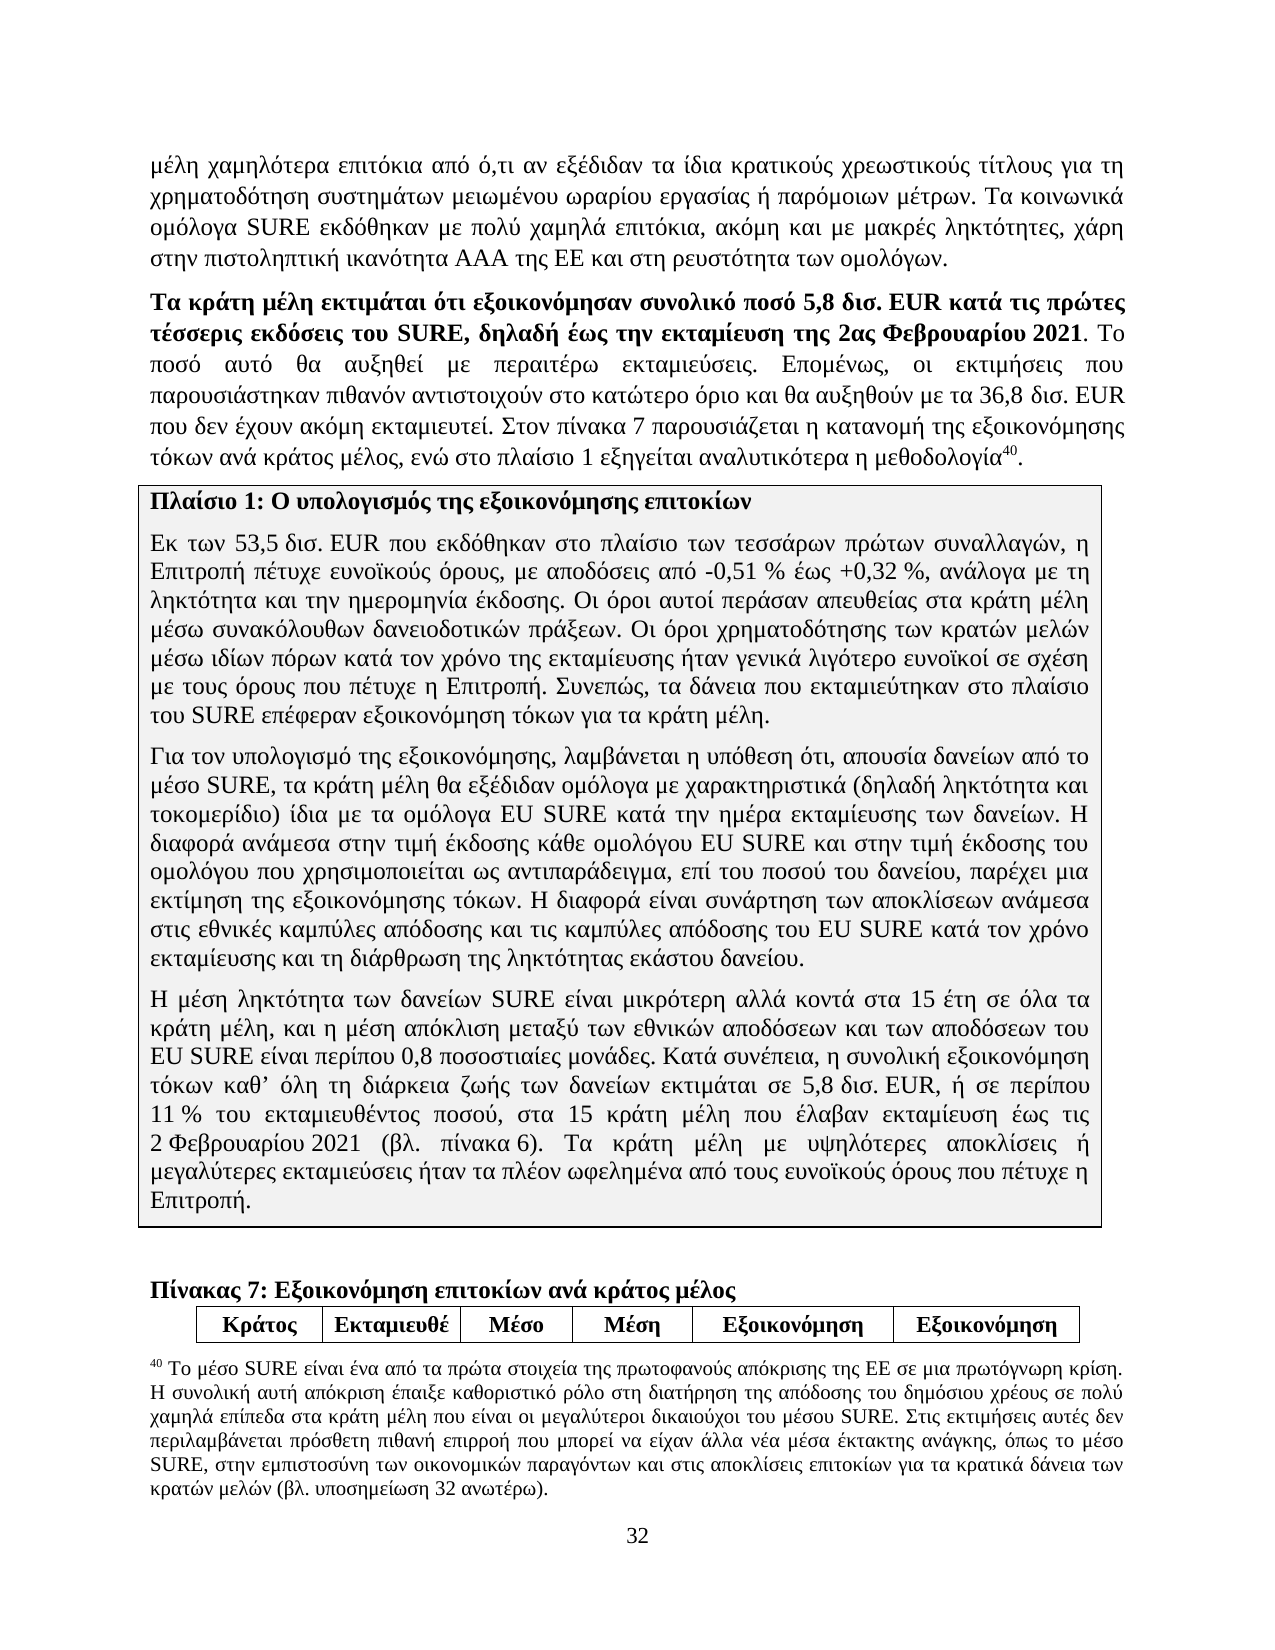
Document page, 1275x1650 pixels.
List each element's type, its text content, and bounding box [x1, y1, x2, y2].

table_header Μέσο απόκλιση [461, 1307, 572, 1342]
table_header Πλαίσιο 1: Ο υπολογισμός της εξοικονόμησης επιτοκίων Εκ των 53,5 δισ. EUR που εκδόθηκαν στο πλαίσιο των τεσσάρων πρώτων συναλλαγών, η Επιτροπή πέτυχε ευνοϊκούς όρους, με αποδόσεις από -0,51 % έως +0,32 %, ανάλογα με τη ληκτότητα και την ημερομηνία έκδοσης. Οι όροι αυτοί περάσαν απευθείας στα κράτη μέλη μέσω συνακόλουθων δανειοδοτικών πράξεων. Οι όροι χρηματοδότησης των κρατών μελών μέσω ιδίων πόρων κατά τον χρόνο της εκταμίευσης ήταν γενικά λιγότερο ευνοϊκοί σε σχέση με τους όρους που πέτυχε η Επιτροπή. Συνεπώς, τα δάνεια που εκταμιεύτηκαν στο πλαίσιο του SURE επέφεραν εξοικονόμηση τόκων για τα κράτη μέλη. Για τον υπολογισμό της εξοικονόμησης, λαμβάνεται η υπόθεση ότι, απουσία δανείων από το μέσο SURE, τα κράτη μέλη θα εξέδιδαν ομόλογα με χαρακτηριστικά (δηλαδή ληκτότητα και τοκομερίδιο) ίδια με τα ομόλογα EU SURE κατά την ημέρα εκταμίευσης των δανείων. Η διαφορά ανάμεσα στην τιμή έκδοσης κάθε ομολόγου EU SURE και στην τιμή έκδοσης του ομολόγου που χρησιμοποιείται ως αντιπαράδειγμα, επί του ποσού του δανείου, παρέχει μια εκτίμηση της εξοικονόμησης τόκων. Η διαφορά είναι συνάρτηση των αποκλίσεων ανάμεσα στις εθνικές καμπύλες απόδοσης και τις καμπύλες απόδοσης του EU SURE κατά τον χρόνο εκταμίευσης και τη διάρθρωση της ληκτότητας εκάστου δανείου. Η μέση ληκτότητα των δανείων SURE είναι μικρότερη αλλά κοντά στα 15 έτη σε όλα τα κράτη μέλη, και η μέση απόκλιση μεταξύ των εθνικών αποδόσεων και των αποδόσεων του EU SURE είναι περίπου 0,8 ποσοστιαίες μονάδες. Κατά συνέπεια, η συνολική εξοικονόμηση τόκων καθ’ όλη τη διάρκεια ζωής των δανείων εκτιμάται σε 5,8 δισ. EUR, ή σε περίπου 11 % του εκταμιευθέντος ποσού, στα 15 κράτη μέλη που έλαβαν εκταμίευση έως τις 2 Φεβρουαρίου 2021 (βλ. πίνακα 6). Τα κράτη μέλη με υψηλότερες αποκλίσεις ή μεγαλύτερες εκταμιεύσεις ήταν τα πλέον ωφελημένα από τους ευνοϊκούς όρους που πέτυχε η Επιτροπή. [139, 486, 1101, 1226]
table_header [693, 1307, 893, 1342]
text Τα κράτη μέλη εκτιμάται ότι εξοικονόμησαν συνολικό ποσό 5,8 δισ. EUR κατά τις πρώτες τέσσερις εκδόσεις του SURE, δηλαδή έως την εκταμίευση της 2ας Φεβρουαρίου 2021. Το ποσό αυτό θα αυξηθεί με περαιτέρω εκταμιεύσεις. Επομένως, οι εκτιμήσεις που παρουσιάστηκαν πιθανόν αντιστοιχούν στο κατώτερο όριο και θα αυξηθούν με τα 36,8 δισ. EUR που δεν έχουν ακόμη εκταμιευτεί. Στον πίνακα 7 παρουσιάζεται η κατανομή της εξοικονόμησης τόκων ανά κράτος μέλος, ενώ στο πλαίσιο 1 εξηγείται αναλυτικότερα η μεθοδολογία. [150, 287, 1125, 471]
table_header Μέση ληκτότητα [573, 1307, 692, 1342]
text Πίνακας 7: Εξοικονόμηση επιτοκίων ανά κράτος μέλος [150, 1275, 1125, 1304]
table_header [323, 1307, 460, 1342]
table_header Κράτος μέλος [197, 1307, 322, 1342]
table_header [894, 1307, 1079, 1342]
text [150, 150, 1125, 272]
